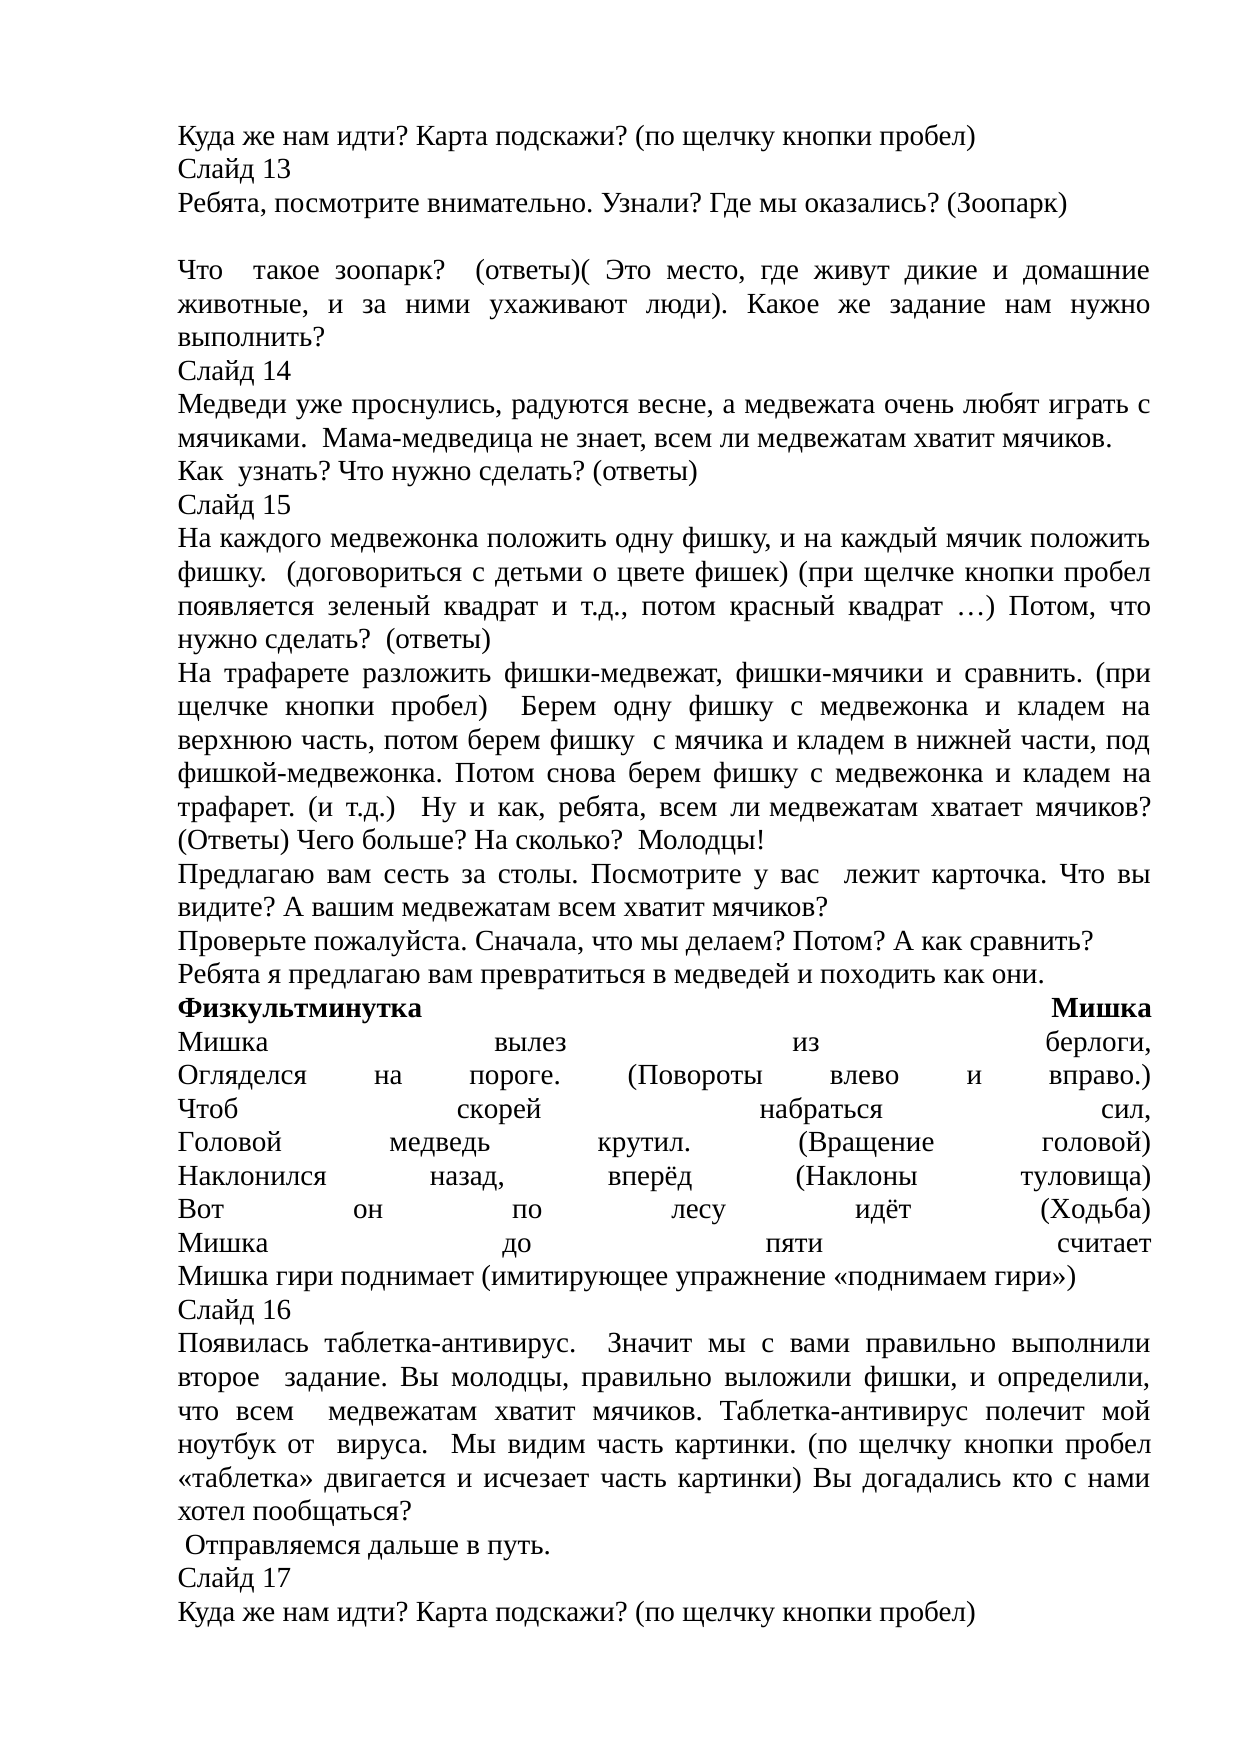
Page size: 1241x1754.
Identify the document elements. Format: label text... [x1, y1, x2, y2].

text Появилась таблетка-антивирус. Значит мы с вами правильно выполнили второе задание. Вы молодцы, правильно выложили фишки, и определили, что всем медвежатам хватит мячиков. Таблетка-антивирус полечит мой ноутбук от вируса. Мы видим часть картинки. (по щелчку кнопки пробел «таблетка» двигается и исчезает часть картинки) Вы догадались кто с нами хотел пообщаться? [177, 1326, 1152, 1527]
text Отправляемся дальше в путь. [177, 1527, 1152, 1560]
text Физкультминутка Мишка Мишка вылез из берлоги, Огляделся на пороге. (Повороты влево и вправо.) Чтоб скорей набраться сил, Головой медведь крутил. (Вращение головой) Наклонился назад, вперёд (Наклоны туловища) Вот он по лесу идёт (Ходьба) Мишка до пяти считает Мишка гири поднимает (имитирующее упражнение «поднимаем гири») [177, 990, 1152, 1292]
text Как узнать? Что нужно сделать? (ответы) [177, 453, 1152, 487]
text Что такое зоопарк? (ответы)( Это место, где живут дикие и домашние животные, и за ними ухаживают люди). Какое же задание нам нужно выполнить? [177, 252, 1152, 353]
text Слайд 14 [177, 353, 1152, 386]
text Куда же нам идти? Карта подскажи? (по щелчку кнопки пробел) [177, 118, 1152, 152]
text Ребята я предлагаю вам превратиться в медведей и походить как они. [177, 957, 1152, 990]
text Медведи уже проснулись, радуются весне, а медвежата очень любят играть с мячиками. Мама-медведица не знает, всем ли медвежатам хватит мячиков. [177, 386, 1152, 453]
text Слайд 15 [177, 487, 1152, 521]
text На каждого медвежонка положить одну фишку, и на каждый мячик положить фишку. (договориться с детьми о цвете фишек) (при щелчке кнопки пробел появляется зеленый квадрат и т.д., потом красный квадрат …) Потом, что нужно сделать? (ответы) [177, 521, 1152, 655]
text На трафарете разложить фишки-медвежат, фишки-мячики и сравнить. (при щелчке кнопки пробел) Берем одну фишку с медвежонка и кладем на верхнюю часть, потом берем фишку с мячика и кладем в нижней части, под фишкой-медвежонка. Потом снова берем фишку с медвежонка и кладем на трафарет. (и т.д.) Ну и как, ребята, всем ли медвежатам хватает мячиков? (Ответы) Чего больше? На сколько? Молодцы! [177, 655, 1152, 856]
text Слайд 17 [177, 1560, 1152, 1594]
text Слайд 16 [177, 1292, 1152, 1326]
text Куда же нам идти? Карта подскажи? (по щелчку кнопки пробел) [177, 1594, 1152, 1627]
text Слайд 13 [177, 152, 1152, 185]
text Проверьте пожалуйста. Сначала, что мы делаем? Потом? А как сравнить? [177, 923, 1152, 957]
text Ребята, посмотрите внимательно. Узнали? Где мы оказались? (Зоопарк) [177, 185, 1152, 219]
text Предлагаю вам сесть за столы. Посмотрите у вас лежит карточка. Что вы видите? А вашим медвежатам всем хватит мячиков? [177, 856, 1152, 923]
